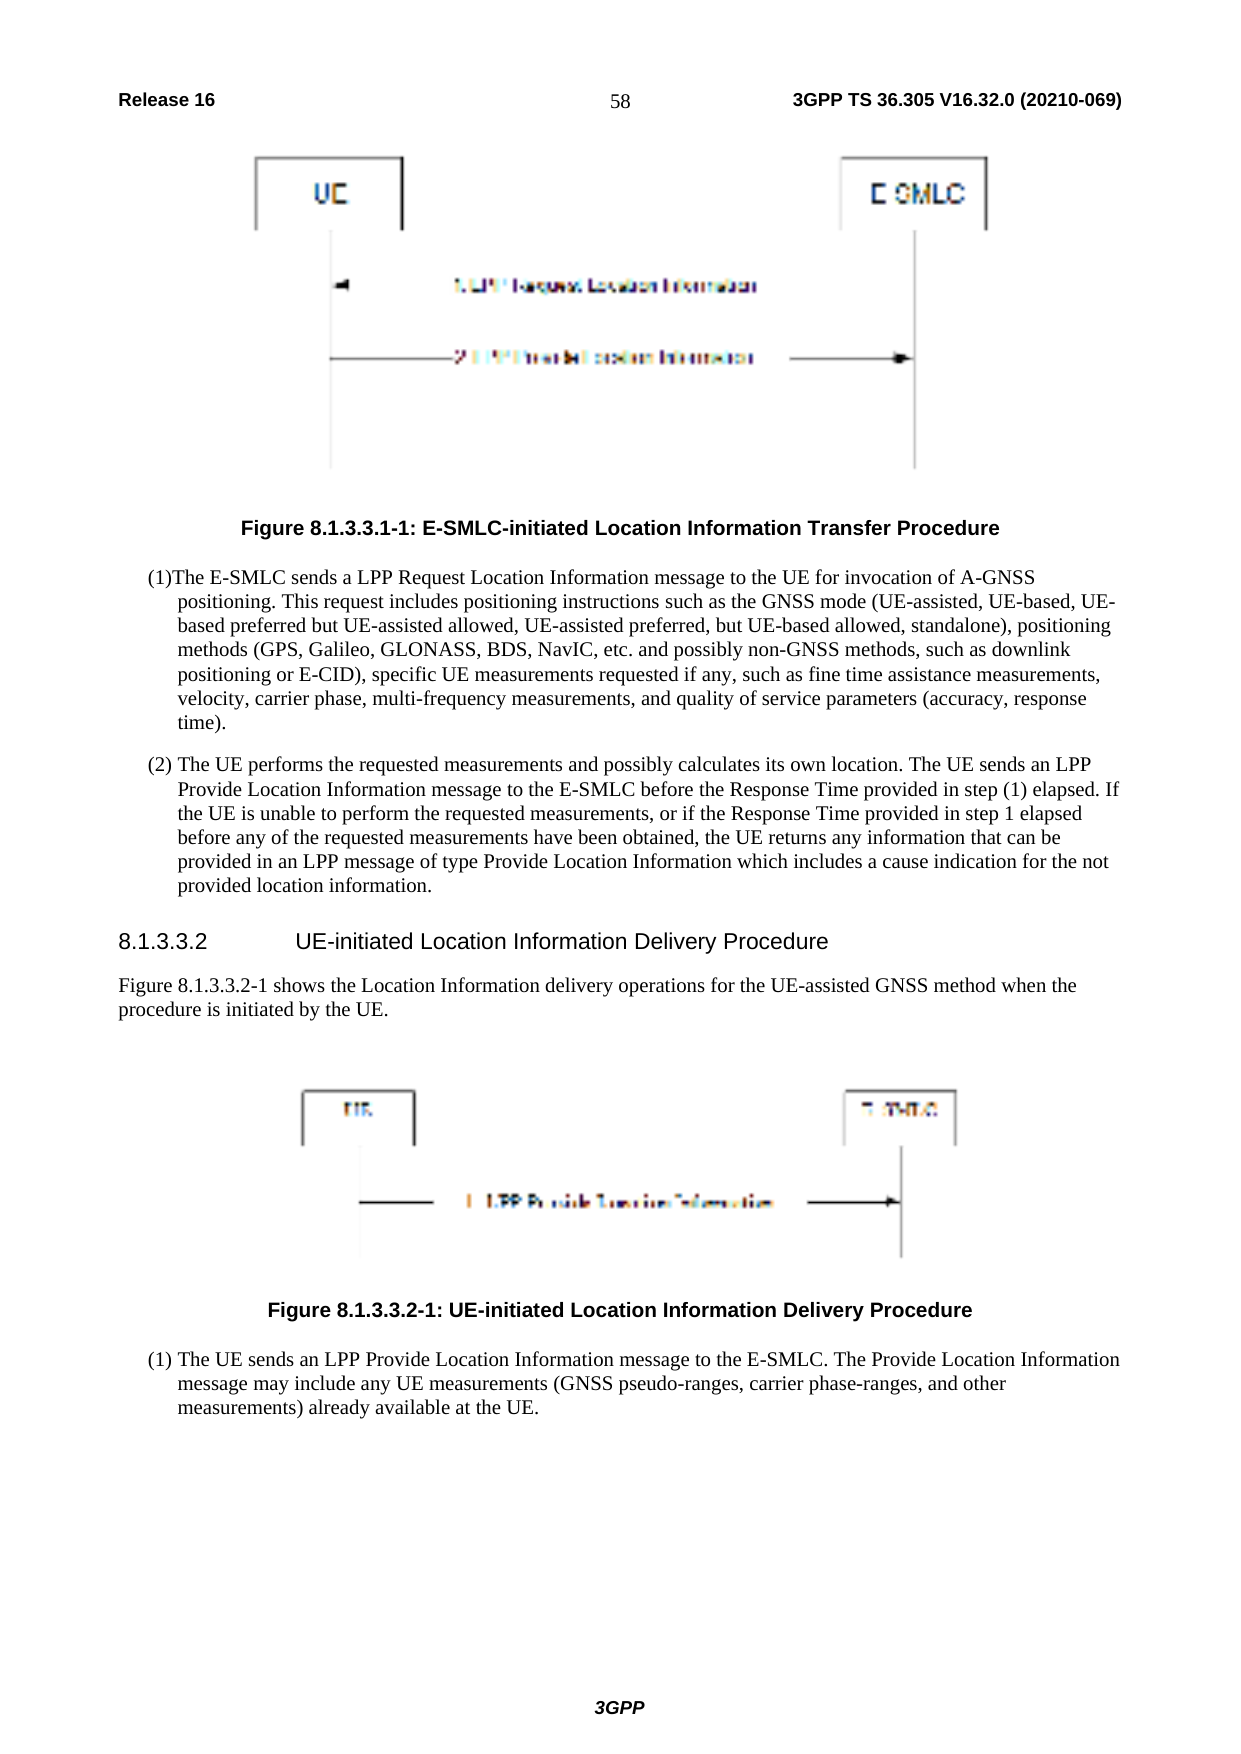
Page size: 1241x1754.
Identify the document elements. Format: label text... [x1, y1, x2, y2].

text (1) The UE sends an LPP Provide Location Information message to the E-SMLC. The Provide Location Information message may include any UE measurements (GNSS pseudo-ranges, carrier phase-ranges, and other measurements) already available at the UE. [148, 1347, 1122, 1419]
text Figure 8.1.3.3.2-1 shows the Location Information delivery operations for the UE-assisted GNSS method when the procedure is initiated by the UE. [118, 973, 1122, 1021]
text (1)The E-SMLC sends a LPP Request Location Information message to the UE for invocation of A-GNSS positioning. This request includes positioning instructions such as the GNSS mode (UE-assisted, UE-based, UE-based preferred but UE-assisted allowed, UE-assisted preferred, but UE-based allowed, standalone), positioning methods (GPS, Galileo, GLONASS, BDS, NavIC, etc. and possibly non-GNSS methods, such as downlink positioning or E-CID), specific UE measurements requested if any, such as fine time assistance measurements, velocity, carrier phase, multi-frequency measurements, and quality of service parameters (accuracy, response time). [148, 565, 1122, 734]
text Figure 8.1.3.3.1-1: E-SMLC-initiated Location Information Transfer Procedure [118, 516, 1122, 540]
text (2) The UE performs the requested measurements and possibly calculates its own location. The UE sends an LPP Provide Location Information message to the E-SMLC before the Response Time provided in step (1) elapsed. If the UE is unable to perform the requested measurements, or if the Response Time provided in step 1 elapsed before any of the requested measurements have been obtained, the UE returns any information that can be provided in an LPP message of type Provide Location Information which includes a cause indication for the not provided location information. [148, 752, 1122, 897]
text Figure 8.1.3.3.2-1: UE-initiated Location Information Delivery Procedure [118, 1298, 1122, 1322]
subtitle 8.1.3.3.2 UE-initiated Location Information Delivery Procedure [118, 928, 1122, 954]
